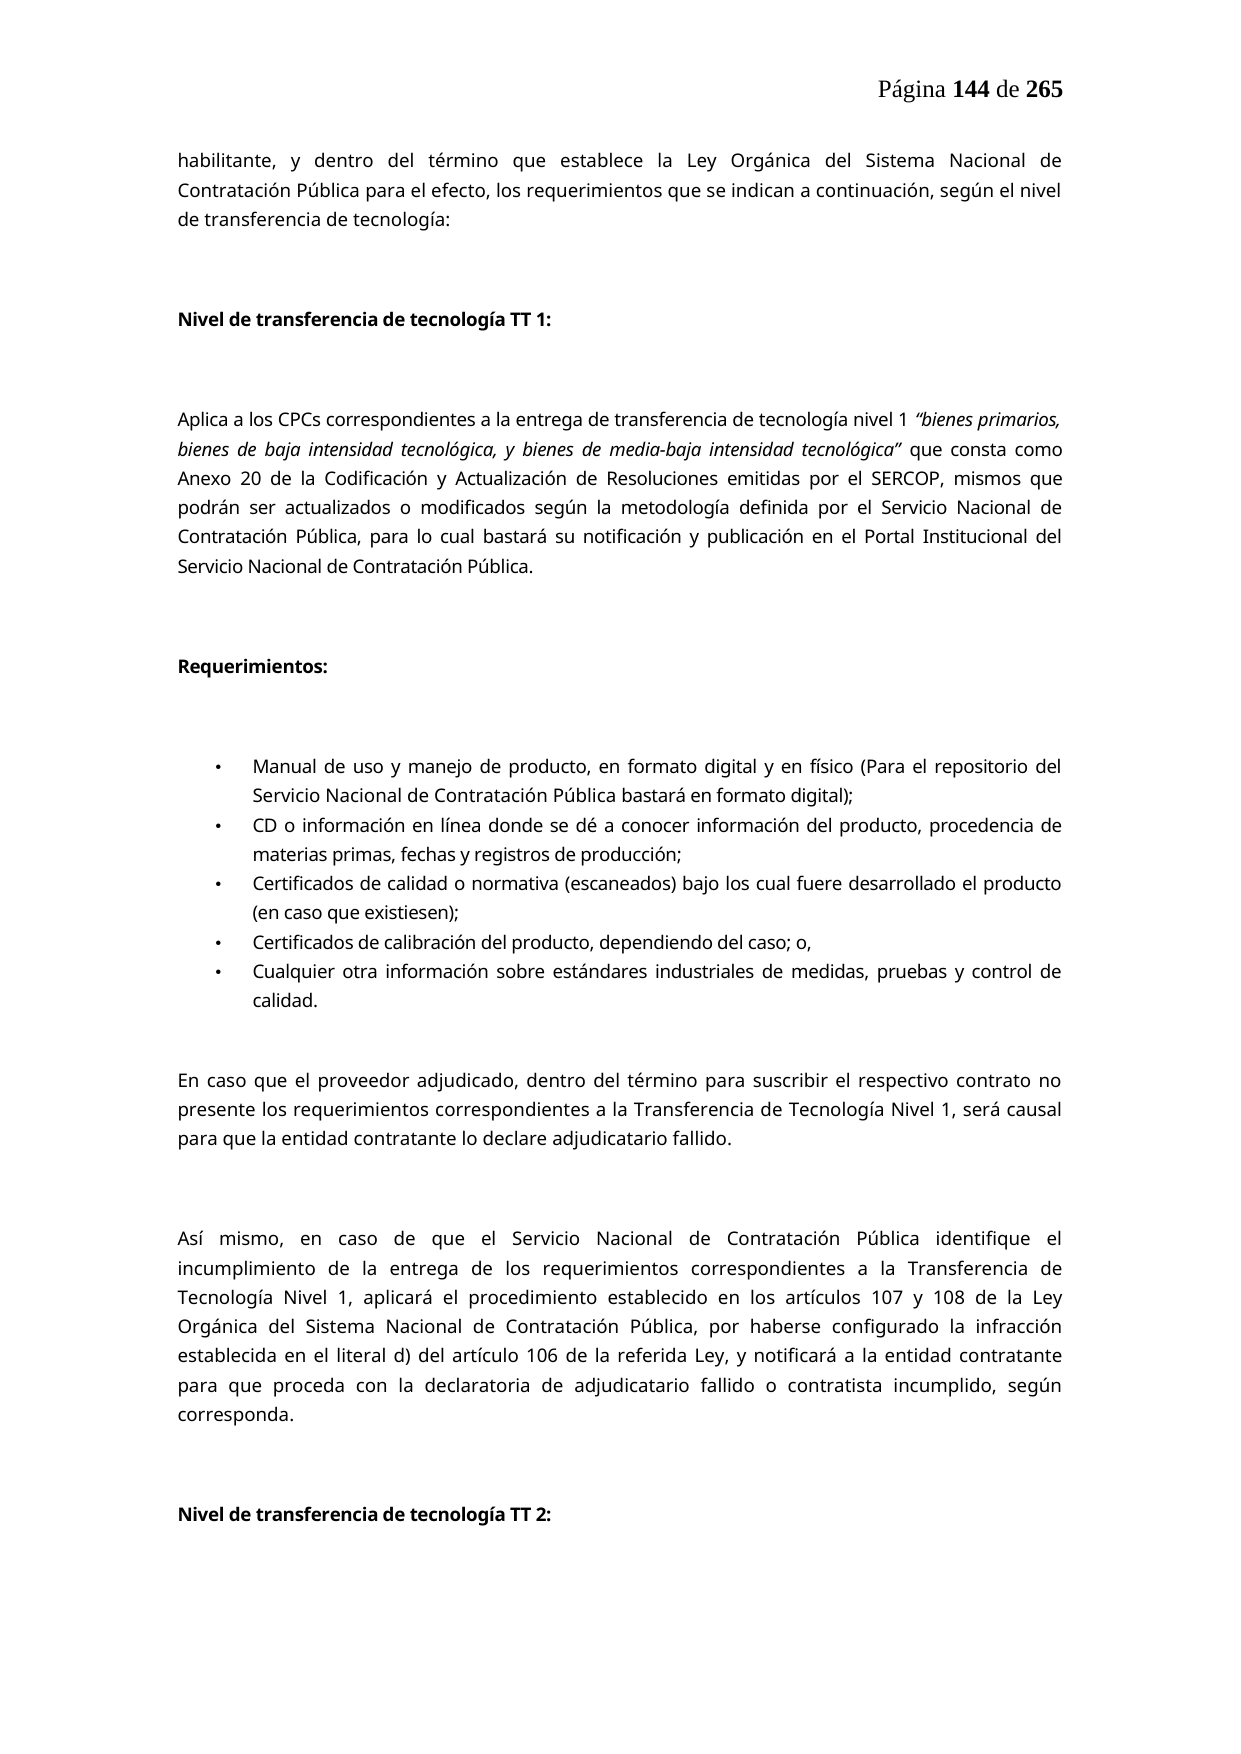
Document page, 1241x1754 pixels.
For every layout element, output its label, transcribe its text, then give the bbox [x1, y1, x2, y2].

list Cualquier otra información sobre estándares industriales de medidas, pruebas y control de calidad. [215, 958, 1063, 1013]
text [177, 148, 1063, 232]
list Manual de uso y manejo de producto, en formato digital y en físico (Para el repositorio del Servicio Nacional de Contratación Pública bastará en formato digital); [215, 753, 1063, 808]
list CD o información en línea donde se dé a conocer información del producto, procedencia de materias primas, fechas y registros de producción; [215, 812, 1063, 867]
text Requerimientos: [177, 653, 1063, 679]
list Certificados de calibración del producto, dependiendo del caso; o, [215, 929, 1063, 954]
text Aplica a los CPCs correspondientes a la entrega de transferencia de tecnología nivel 1 “bienes primarios, bienes de baja intensidad tecnológica, y bienes de media-baja intensidad tecnológica” que consta como Anexo 20 de la Codificación y Actualización de Resoluciones emitidas por el SERCOP, mismos que podrán ser actualizados o modificados según la metodología definida por el Servicio Nacional de Contratación Pública, para lo cual bastará su notificación y publicación en el Portal Institucional del Servicio Nacional de Contratación Pública. [177, 407, 1063, 578]
text Así mismo, en caso de que el Servicio Nacional de Contratación Pública identifique el incumplimiento de la entrega de los requerimientos correspondientes a la Transferencia de Tecnología Nivel 1, aplicará el procedimiento establecido en los artículos 107 y 108 de la Ley Orgánica del Sistema Nacional de Contratación Pública, por haberse configurado la infracción establecida en el literal d) del artículo 106 de la referida Ley, y notificará a la entidad contratante para que proceda con la declaratoria de adjudicatario fallido o contratista incumplido, según corresponda. [177, 1226, 1063, 1427]
list Certificados de calidad o normativa (escaneados) bajo los cual fuere desarrollado el producto (en caso que existiesen); [215, 870, 1063, 925]
text En caso que el proveedor adjudicado, dentro del término para suscribir el respectivo contrato no presente los requerimientos correspondientes a la Transferencia de Tecnología Nivel 1, será causal para que la entidad contratante lo declare adjudicatario fallido. [177, 1067, 1063, 1151]
text Nivel de transferencia de tecnología TT 2: [177, 1501, 1063, 1527]
text Nivel de transferencia de tecnología TT 1: [177, 306, 1063, 332]
